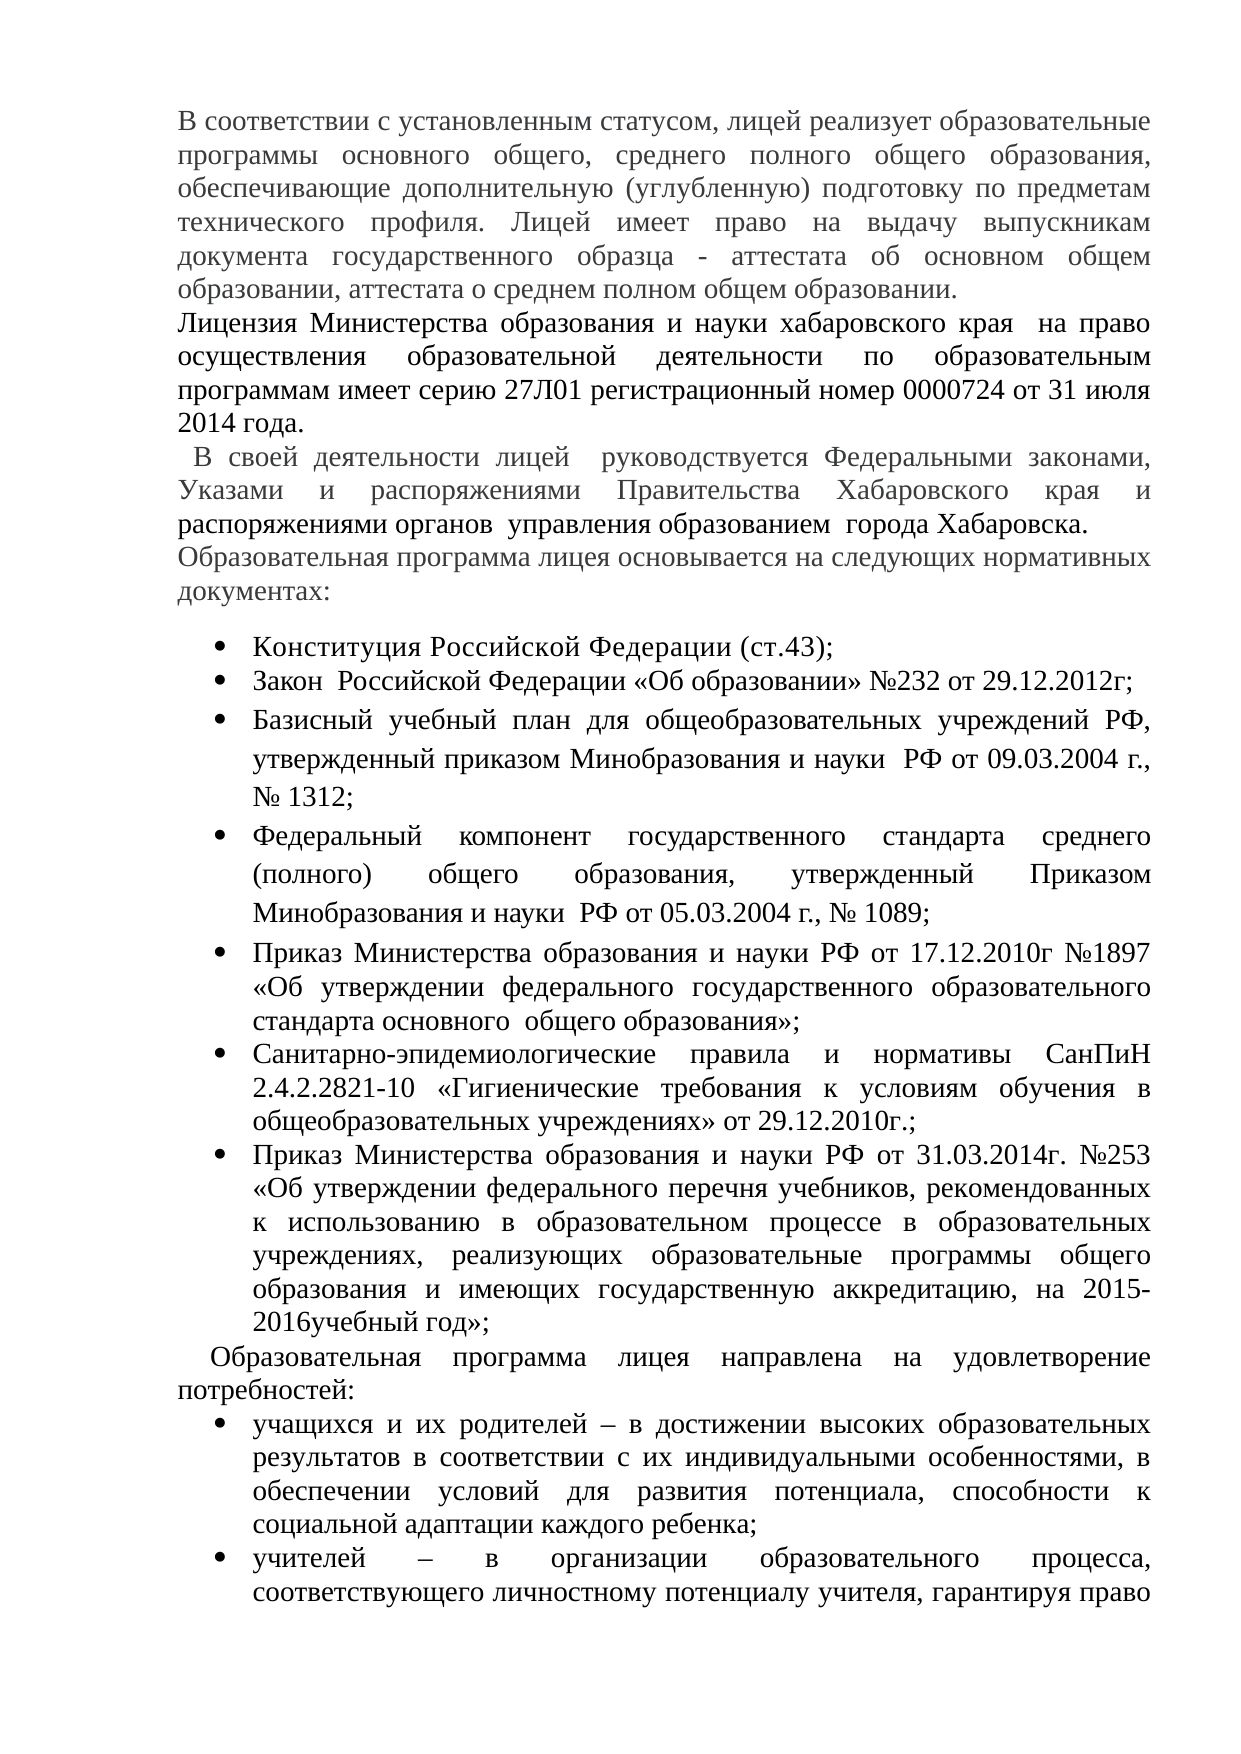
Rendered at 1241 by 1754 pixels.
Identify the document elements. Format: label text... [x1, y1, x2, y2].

text Образовательная программа лицея основывается на следующих нормативных документах: [177, 539, 1152, 607]
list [215, 1540, 1152, 1607]
subtitle Базисный учебный план для общеобразовательных учреждений РФ, утвержденный приказом Минобразования и науки РФ от 09.03.2004 г., № 1312; [215, 702, 1152, 813]
list Конституция Российской Федерации (ст.43); [215, 630, 1152, 663]
subtitle Закон Российской Федерации «Об образовании» №232 от 29.12.2012г; [215, 663, 1152, 697]
list учащихся и их родителей – в достижении высоких образовательных результатов в соответствии с их индивидуальными особенностями, в обеспечении условий для развития потенциала, способности к социальной адаптации каждого ребенка; [215, 1406, 1152, 1540]
text В соответствии с установленным статусом, лицей реализует образовательные программы основного общего, среднего полного общего образования, обеспечивающие дополнительную (углубленную) подготовку по предметам технического профиля. Лицей имеет право на выдачу выпускникам документа государственного образца - аттестата об основном общем образовании, аттестата о среднем полном общем образовании. [177, 103, 1152, 305]
list Санитарно-эпидемиологические правила и нормативы СанПиН 2.4.2.2821-10 «Гигиенические требования к условиям обучения в общеобразовательных учреждениях» от 29.12.2010г.; [215, 1037, 1152, 1137]
text Образовательная программа лицея направлена на удовлетворение потребностей: [177, 1339, 1152, 1406]
text Лицензия Министерства образования и науки хабаровского края на право осуществления образовательной деятельности по образовательным программам имеет серию 27Л01 регистрационный номер 0000724 от 31 июля 2014 года. [177, 305, 1152, 439]
text В своей деятельности лицей руководствуется Федеральными законами, Указами и распоряжениями Правительства Хабаровского края и распоряжениями органов управления образованием города Хабаровска. [177, 439, 1152, 539]
subtitle Федеральный компонент государственного стандарта среднего (полного) общего образования, утвержденный Приказом Минобразования и науки РФ от 05.03.2004 г., № 1089; [215, 818, 1152, 929]
list Приказ Министерства образования и науки РФ от 31.03.2014г. №253 «Об утверждении федерального перечня учебников, рекомендованных к использованию в образовательном процессе в образовательных учреждениях, реализующих образовательные программы общего образования и имеющих государственную аккредитацию, на 2015-2016учебный год»; [215, 1137, 1152, 1339]
list Приказ Министерства образования и науки РФ от 17.12.2010г №1897 «Об утверждении федерального государственного образовательного стандарта основного общего образования»; [215, 936, 1152, 1037]
